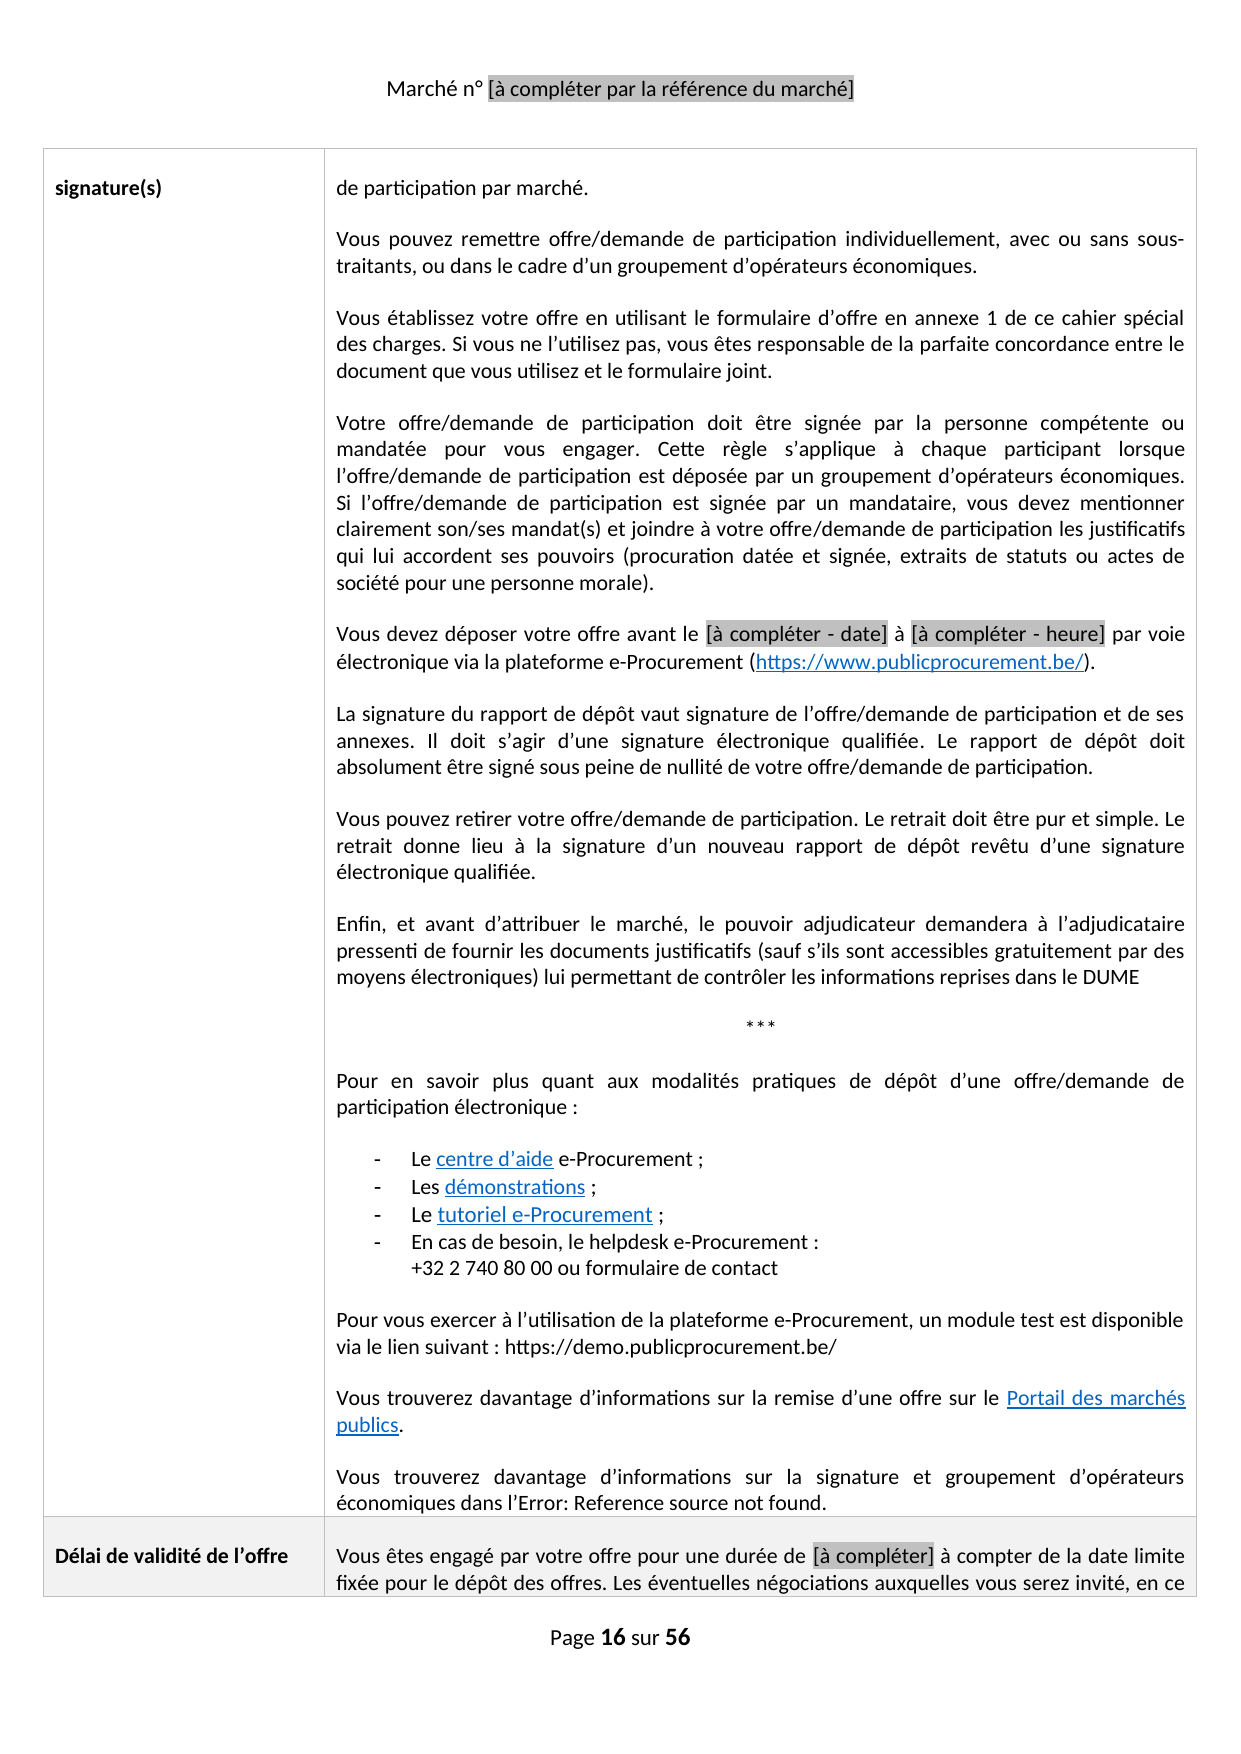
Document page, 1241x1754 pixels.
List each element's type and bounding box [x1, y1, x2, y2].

table_cell [325, 149, 1196, 1516]
table_cell [325, 1517, 1196, 1596]
table_cell [44, 149, 324, 1516]
table_cell [44, 1517, 324, 1596]
